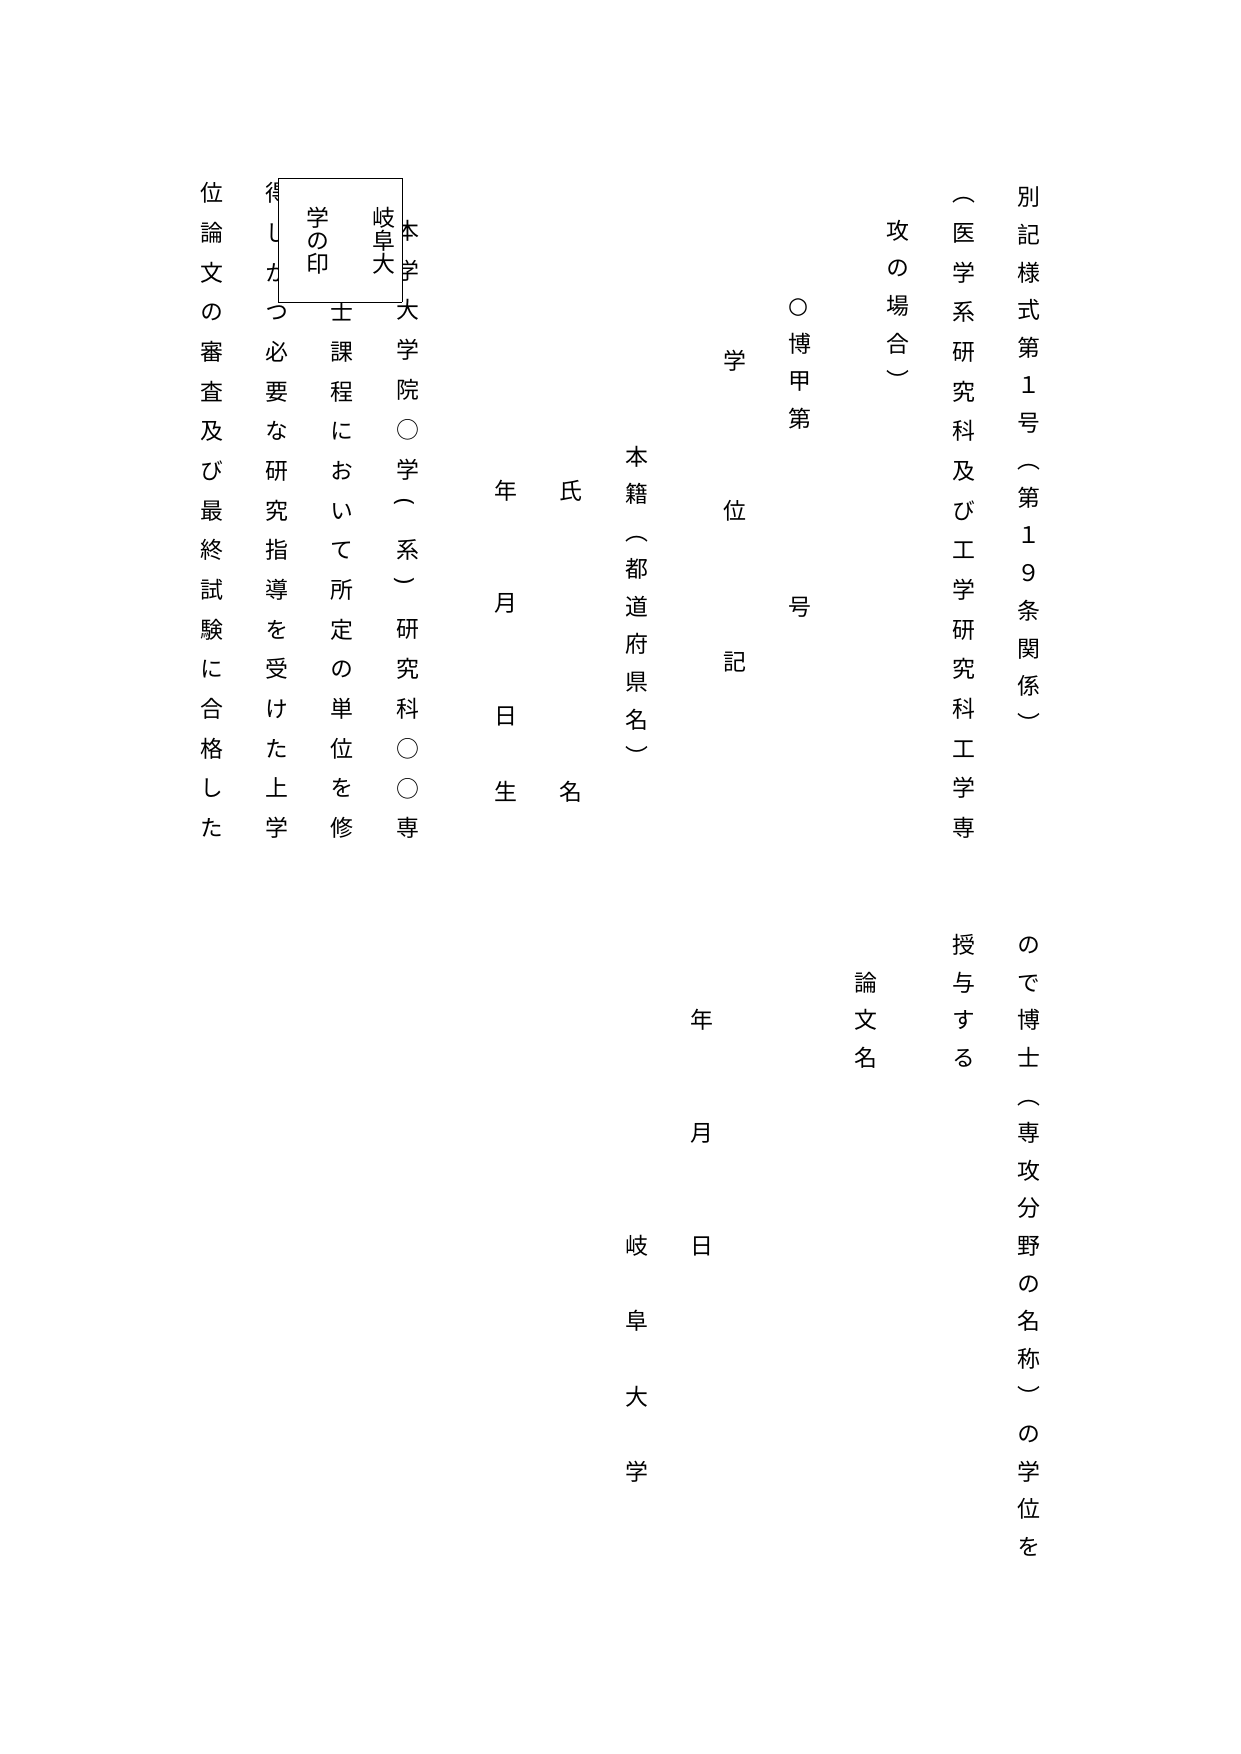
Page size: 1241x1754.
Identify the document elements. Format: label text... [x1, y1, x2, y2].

text 学 位 記 [702, 181, 767, 855]
text 氏 名 [538, 181, 604, 817]
text （医学系研究科及び工学研究科工学専攻の場合） [865, 181, 996, 855]
text ○博甲第 号 [767, 257, 833, 855]
text 年 月 日 生 [473, 181, 538, 817]
text 本学大学院○学(系)研究科○○専攻の博士課程において所定の単位を修得しかつ必要な研究指導を受けた上学位論文の審査及び最終試験に合格したので博士（専攻分野の名称）の学位を授与する [931, 899, 1062, 1573]
text 別記様式第１号（第１９条関係） [996, 181, 1062, 855]
text 年 月 日 [669, 974, 734, 1573]
text 岐 阜 大 学 [604, 1200, 669, 1573]
text 本籍（都道府県名） [604, 414, 669, 855]
text 論文名 [833, 899, 898, 1573]
text 本学大学院○学(系)研究科○○専攻の博士課程において所定の単位を修得しかつ必要な研究指導を受けた上学位論文の審査及び最終試験に合格したので博士（専攻分野の名称）の学位を授与する [178, 181, 440, 855]
